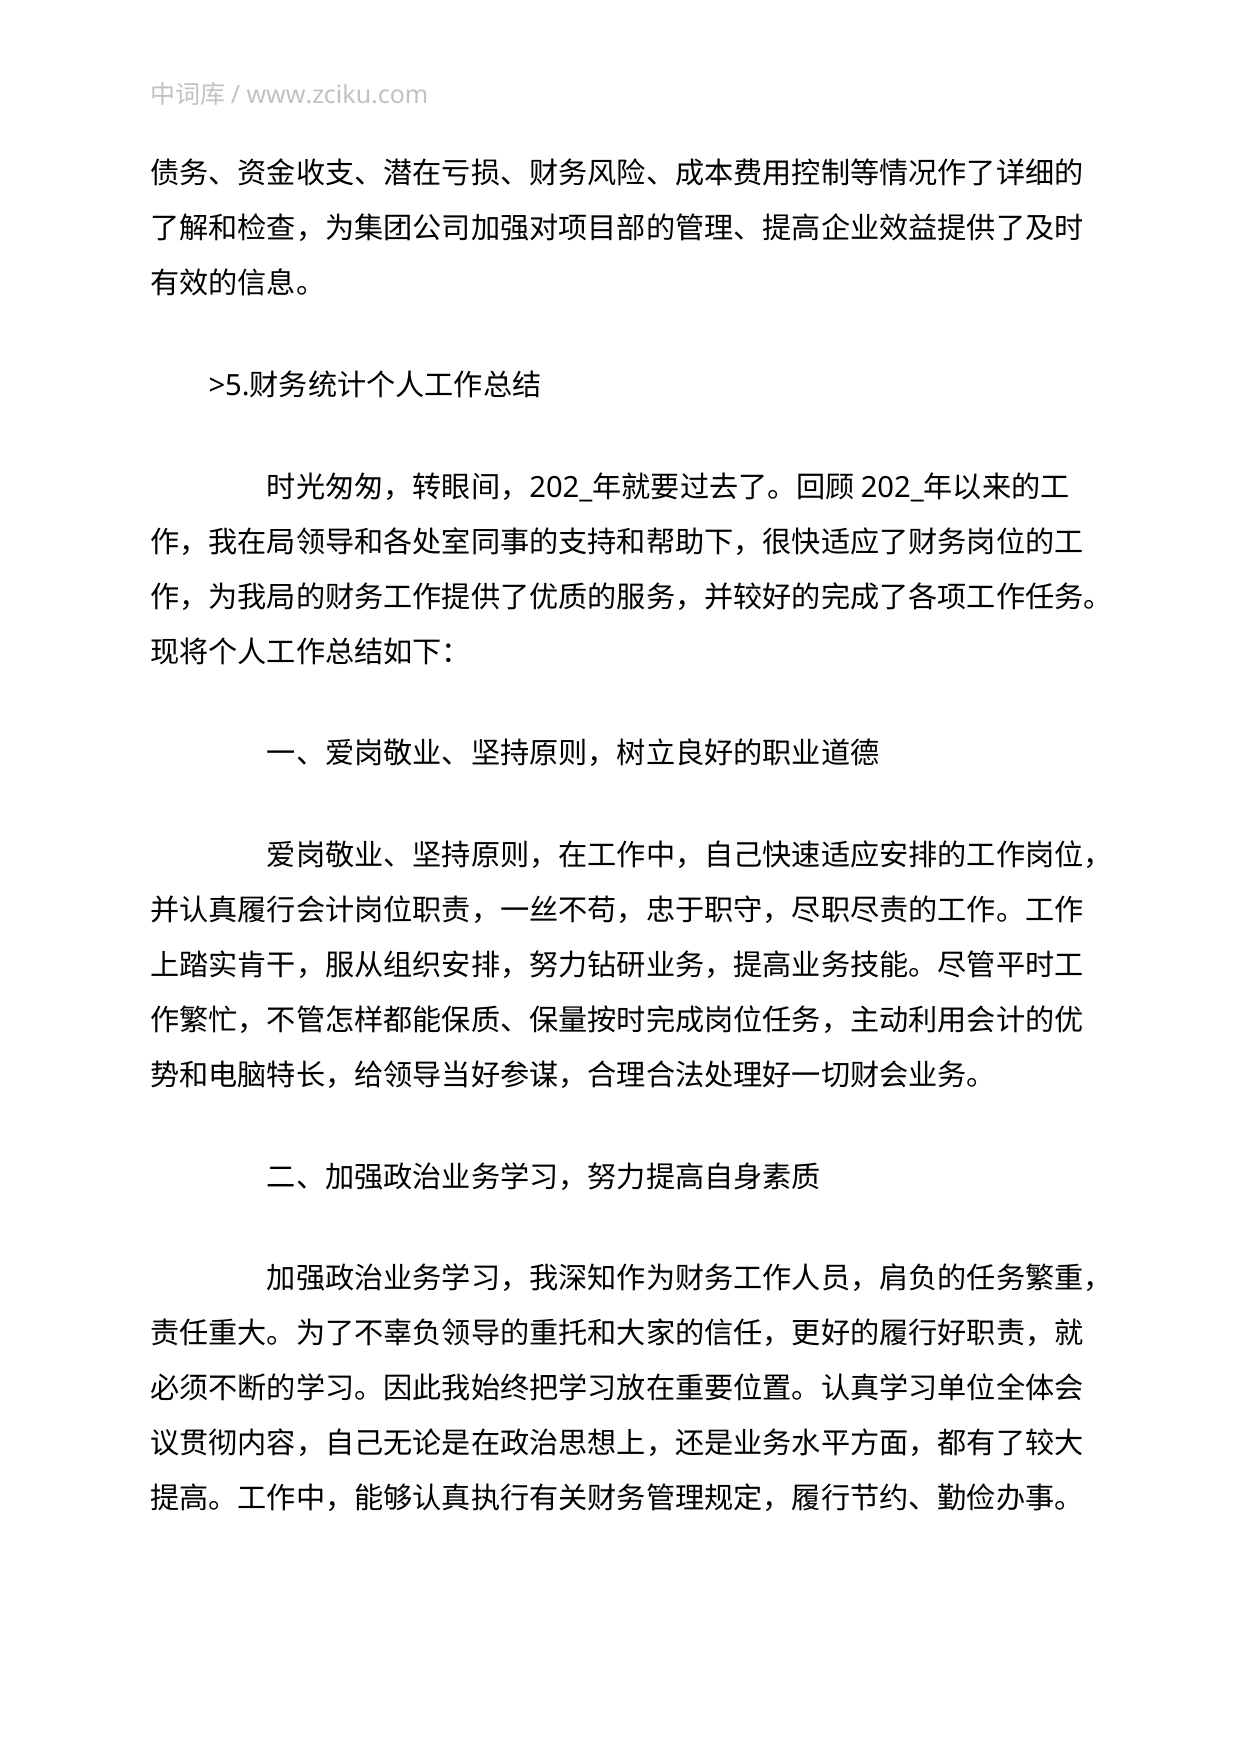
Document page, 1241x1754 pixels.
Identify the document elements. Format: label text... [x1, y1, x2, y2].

text >5.财务统计个人工作总结 [150, 362, 1090, 404]
text 加强政治业务学习，我深知作为财务工作人员，肩负的任务繁重，责任重大。为了不辜负领导的重托和大家的信任，更好的履行好职责，就必须不断的学习。因此我始终把学习放在重要位置。认真学习单位全体会议贯彻内容，自己无论是在政治思想上，还是业务水平方面，都有了较大提高。工作中，能够认真执行有关财务管理规定，履行节约、勤俭办事。 [150, 1255, 1090, 1517]
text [150, 150, 1090, 302]
text 爱岗敬业、坚持原则，在工作中，自己快速适应安排的工作岗位，并认真履行会计岗位职责，一丝不苟，忠于职守，尽职尽责的工作。工作上踏实肯干，服从组织安排，努力钻研业务，提高业务技能。尽管平时工作繁忙，不管怎样都能保质、保量按时完成岗位任务，主动利用会计的优势和电脑特长，给领导当好参谋，合理合法处理好一切财会业务。 [150, 832, 1090, 1094]
text 一、爱岗敬业、坚持原则，树立良好的职业道德 [150, 730, 1090, 772]
text 时光匆匆，转眼间，202_年就要过去了。回顾202_年以来的工作，我在局领导和各处室同事的支持和帮助下，很快适应了财务岗位的工作，为我局的财务工作提供了优质的服务，并较好的完成了各项工作任务。现将个人工作总结如下： [150, 463, 1090, 671]
text 二、加强政治业务学习，努力提高自身素质 [150, 1153, 1090, 1196]
